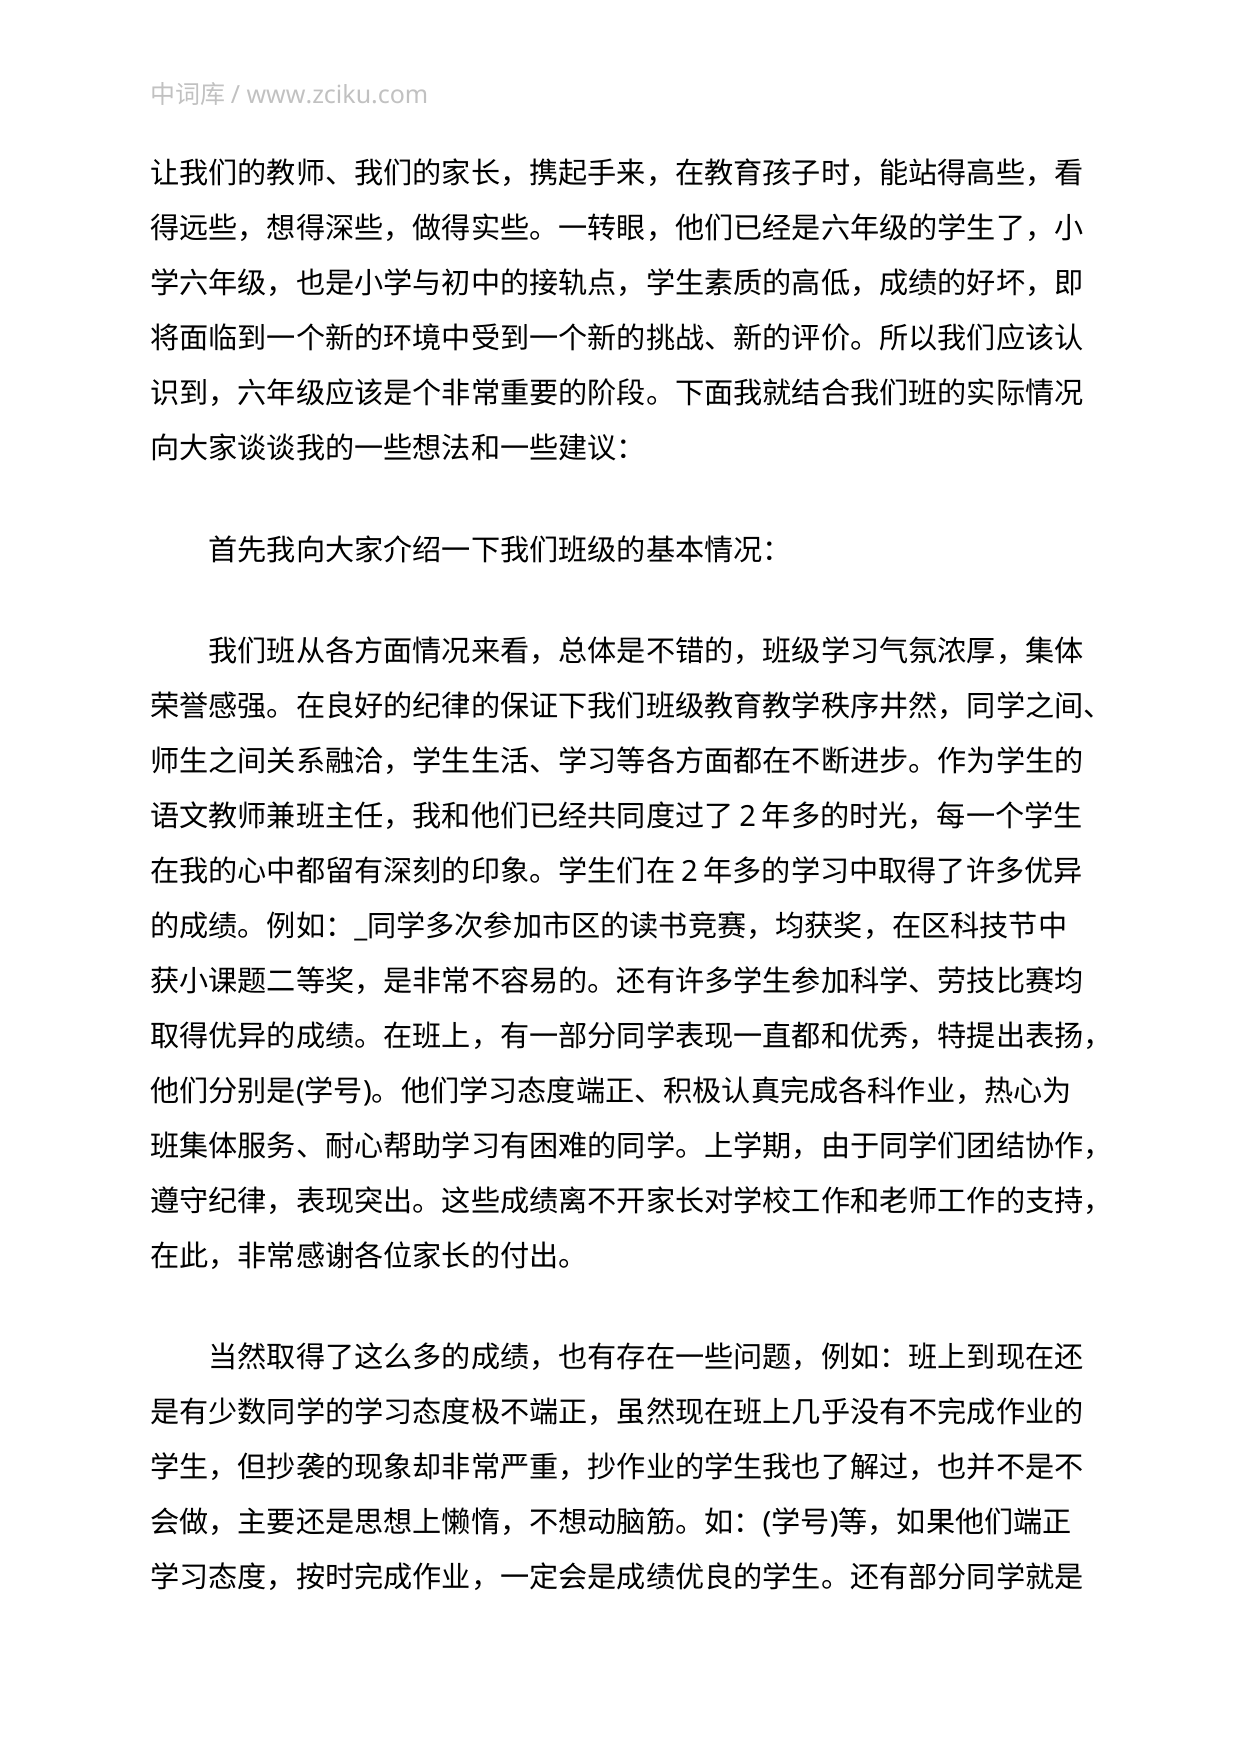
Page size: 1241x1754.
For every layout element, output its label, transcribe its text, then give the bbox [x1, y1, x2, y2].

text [150, 150, 1090, 467]
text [150, 1334, 1090, 1596]
text 首先我向大家介绍一下我们班级的基本情况： [150, 526, 1090, 568]
text 我们班从各方面情况来看，总体是不错的，班级学习气氛浓厚，集体荣誉感强。在良好的纪律的保证下我们班级教育教学秩序井然，同学之间、师生之间关系融洽，学生生活、学习等各方面都在不断进步。作为学生的语文教师兼班主任，我和他们已经共同度过了2年多的时光，每一个学生在我的心中都留有深刻的印象。学生们在2年多的学习中取得了许多优异的成绩。例如：_同学多次参加市区的读书竞赛，均获奖，在区科技节中获小课题二等奖，是非常不容易的。还有许多学生参加科学、劳技比赛均取得优异的成绩。在班上，有一部分同学表现一直都和优秀，特提出表扬，他们分别是(学号)。他们学习态度端正、积极认真完成各科作业，热心为班集体服务、耐心帮助学习有困难的同学。上学期，由于同学们团结协作，遵守纪律，表现突出。这些成绩离不开家长对学校工作和老师工作的支持，在此，非常感谢各位家长的付出。 [150, 628, 1090, 1274]
